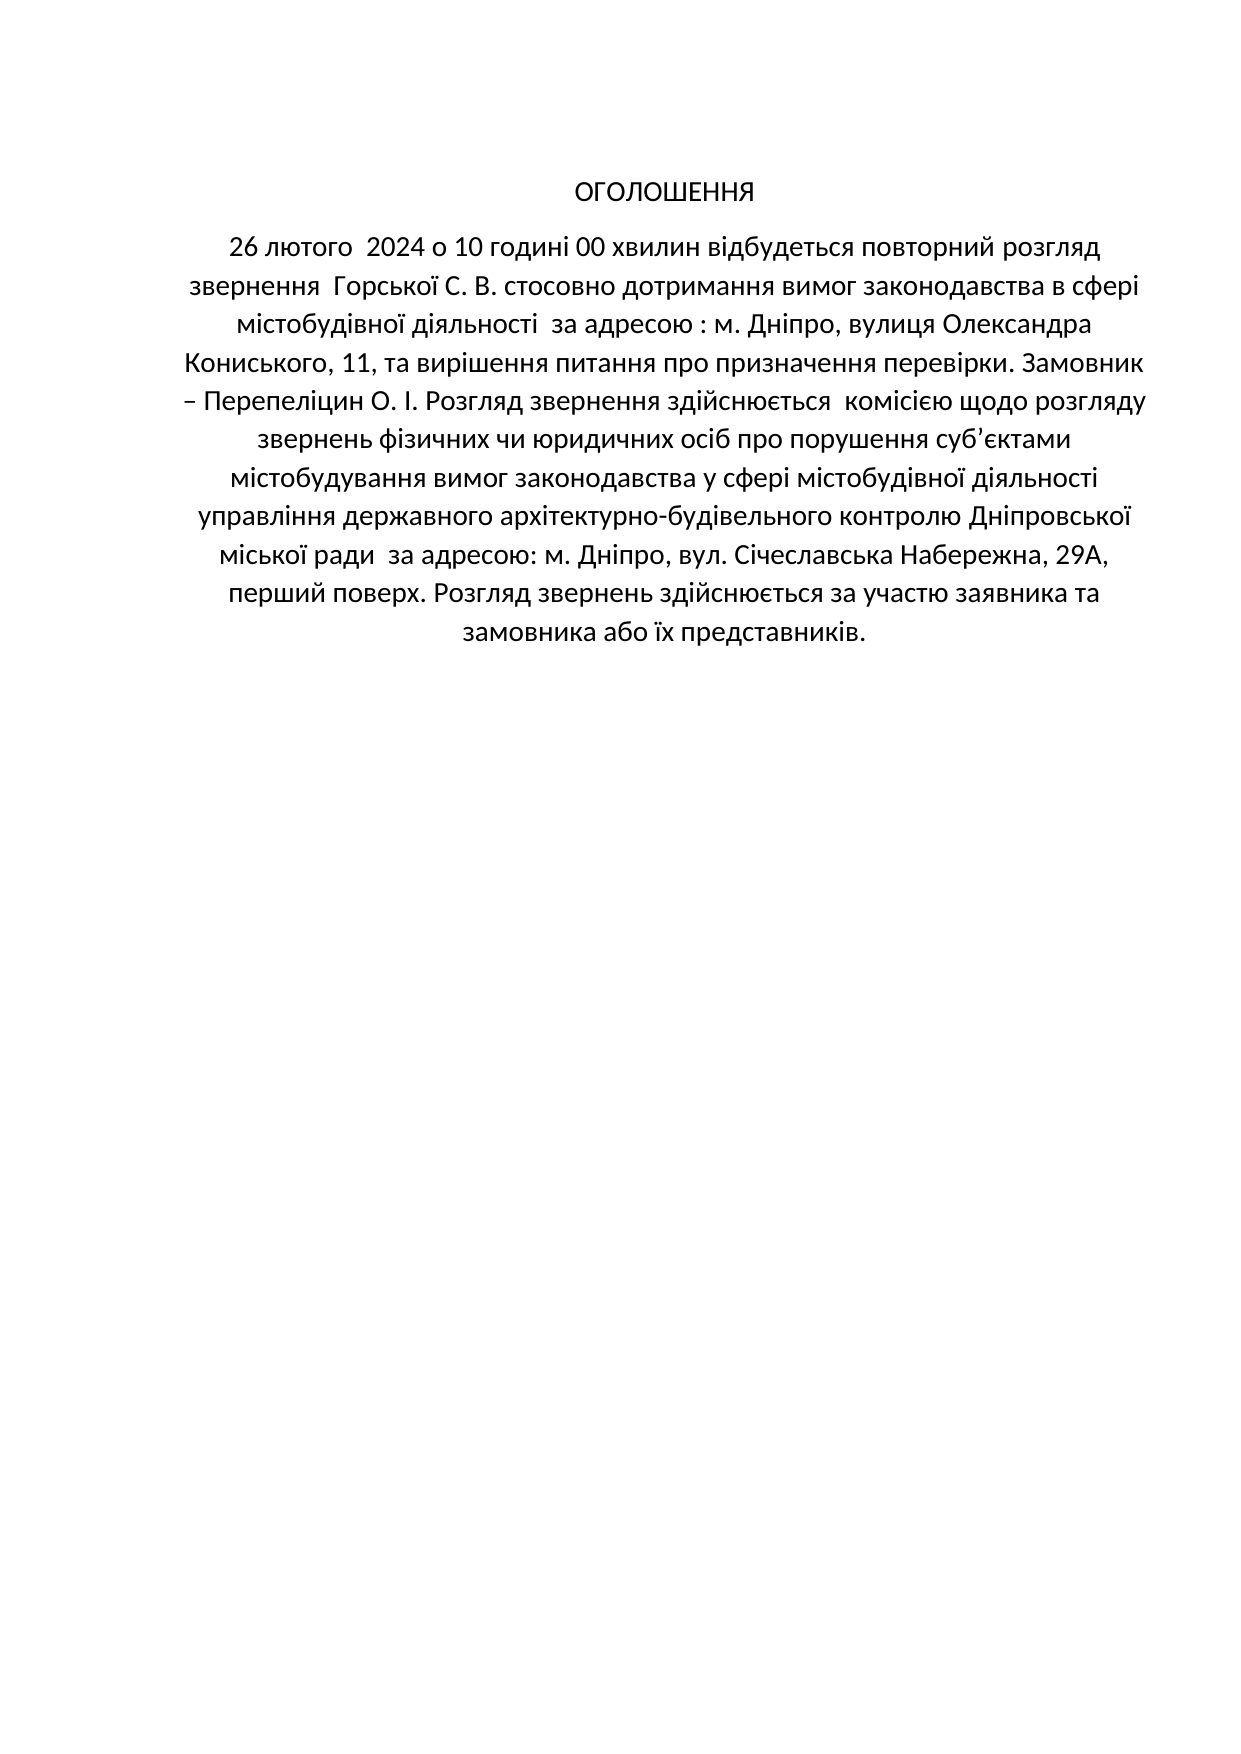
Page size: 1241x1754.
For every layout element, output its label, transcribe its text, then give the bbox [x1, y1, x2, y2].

text ОГОЛОШЕННЯ [177, 173, 1152, 209]
text 26 лютого 2024 о 10 годині 00 хвилин відбудеться повторний розгляд звернення Горської С. В. стосовно дотримання вимог законодавства в сфері містобудівної діяльності за адресою : м. Дніпро, вулиця Олександра Кониського, 11, та вирішення питання про призначення перевірки. Замовник – Перепеліцин О. І. Розгляд звернення здійснюється комісією щодо розгляду звернень фізичних чи юридичних осіб про порушення суб’єктами містобудування вимог законодавства у сфері містобудівної діяльності управління державного архітектурно-будівельного контролю Дніпровської міської ради за адресою: м. Дніпро, вул. Січеславська Набережна, 29А, перший поверх. Розгляд звернень здійснюється за участю заявника та замовника або їх представників. [177, 228, 1152, 648]
